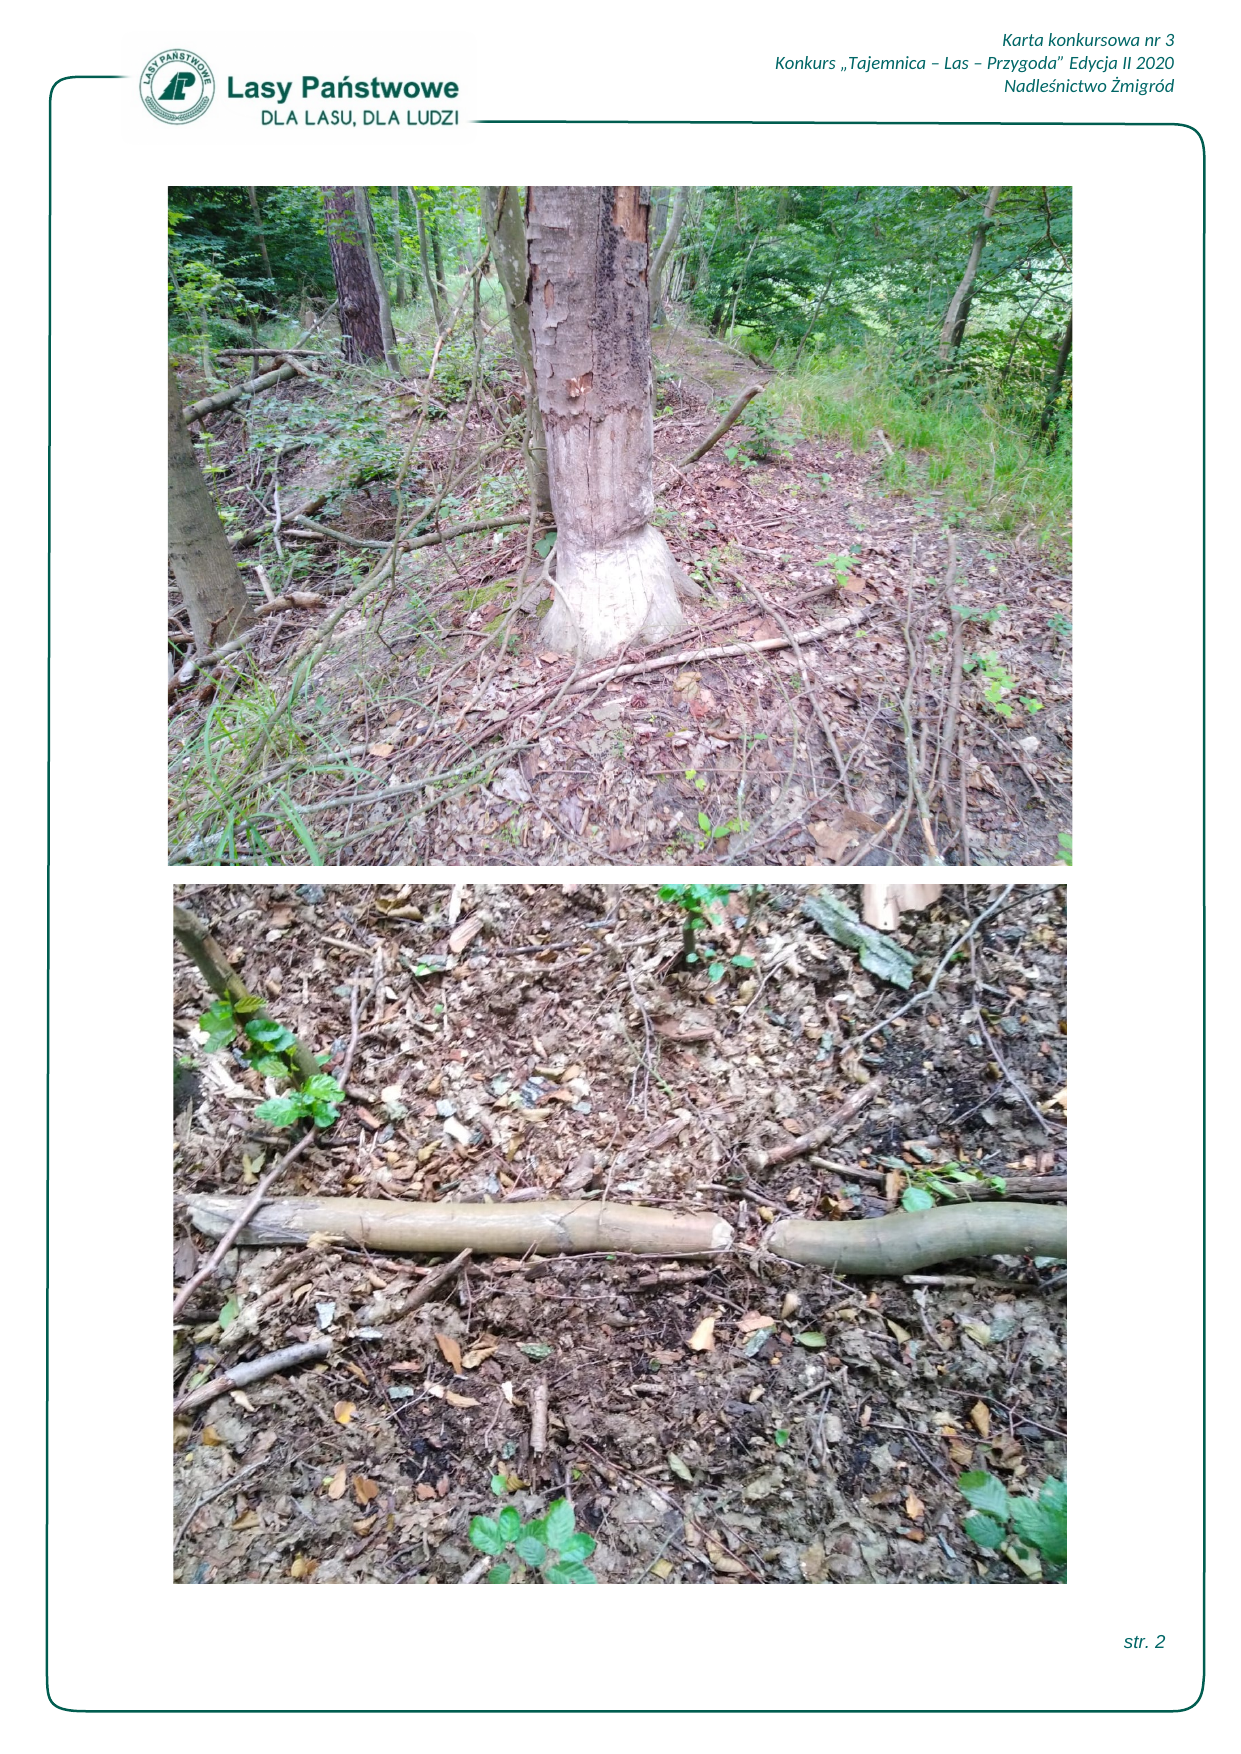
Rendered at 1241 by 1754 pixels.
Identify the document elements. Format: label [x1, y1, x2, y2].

picture [173, 884, 1067, 1584]
picture [167, 186, 1073, 866]
picture [122, 39, 476, 137]
